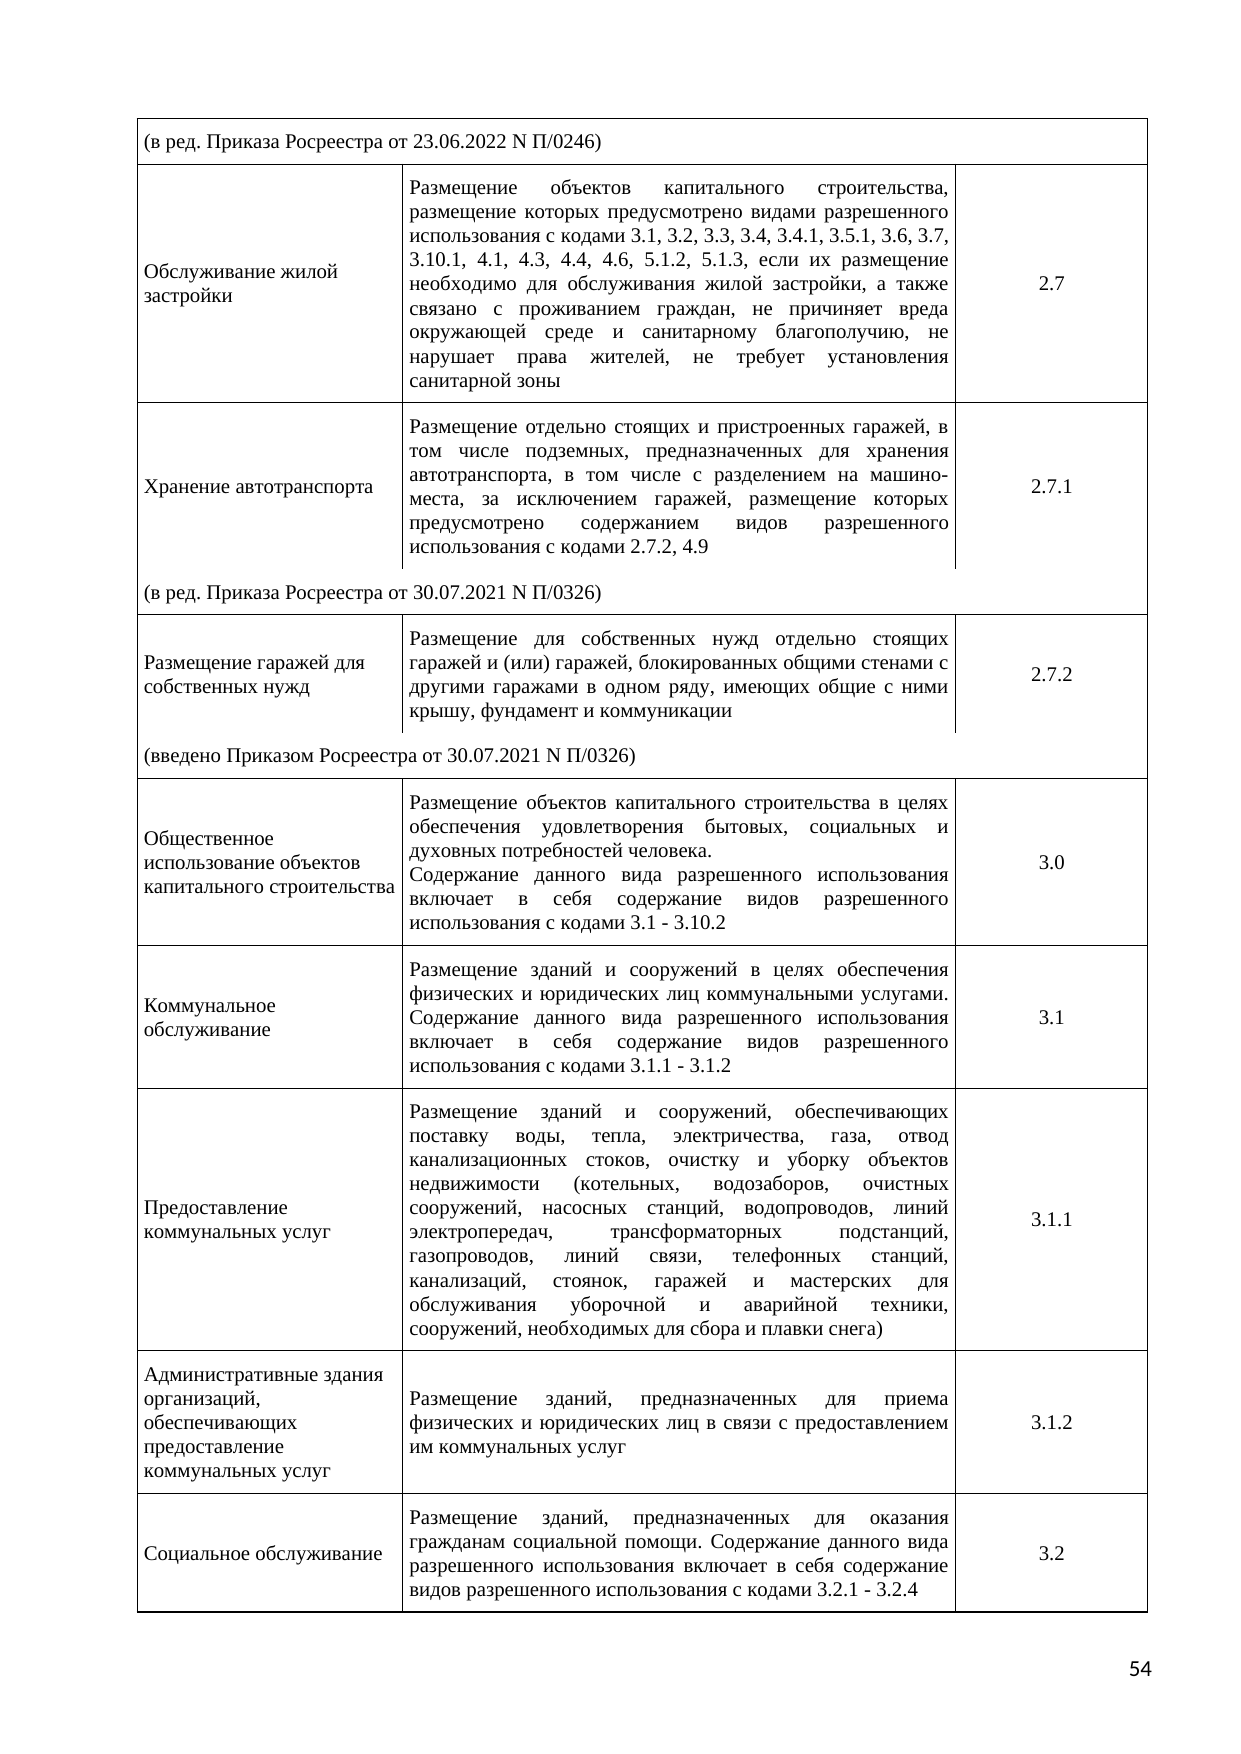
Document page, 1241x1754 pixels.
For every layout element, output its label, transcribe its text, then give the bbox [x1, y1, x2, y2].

table_cell 3.1.1 [956, 1089, 1147, 1350]
table_cell Общественное использование объектов капитального строительства [138, 779, 402, 945]
table_cell Размещение для собственных нужд отдельно стоящих гаражей и (или) гаражей, блокированных общими стенами с другими гаражами в одном ряду, имеющих общие с ними крышу, фундамент и коммуникации [403, 615, 955, 733]
table_cell (в ред. Приказа Росреестра от 23.06.2022 N П/0246) [138, 119, 1147, 163]
table_cell Социальное обслуживание [138, 1494, 402, 1611]
table_cell 2.7.1 [956, 403, 1147, 569]
table_cell Размещение зданий и сооружений, обеспечивающих поставку воды, тепла, электричества, газа, отвод канализационных стоков, очистку и уборку объектов недвижимости (котельных, водозаборов, очистных сооружений, насосных станций, водопроводов, линий электропередач, трансформаторных подстанций, газопроводов, линий связи, телефонных станций, канализаций, стоянок, гаражей и мастерских для обслуживания уборочной и аварийной техники, сооружений, необходимых для сбора и плавки снега) [403, 1089, 955, 1350]
table_cell Размещение зданий, предназначенных для оказания гражданам социальной помощи. Содержание данного вида разрешенного использования включает в себя содержание видов разрешенного использования с кодами 3.2.1 - 3.2.4 [403, 1494, 955, 1611]
table_cell (в ред. Приказа Росреестра от 30.07.2021 N П/0326) [138, 569, 1147, 614]
table_cell Административные здания организаций, обеспечивающих предоставление коммунальных услуг [138, 1351, 402, 1493]
table_cell Обслуживание жилой застройки [138, 165, 402, 402]
table_cell Предоставление коммунальных услуг [138, 1089, 402, 1350]
table_cell Хранение автотранспорта [138, 403, 402, 569]
table_cell 3.1.2 [956, 1351, 1147, 1493]
table_cell Размещение гаражей для собственных нужд [138, 615, 402, 733]
table_cell 3.1 [956, 946, 1147, 1087]
table_cell 2.7.2 [956, 615, 1147, 733]
table_cell Размещение зданий и сооружений в целях обеспечения физических и юридических лиц коммунальными услугами. Содержание данного вида разрешенного использования включает в себя содержание видов разрешенного использования с кодами 3.1.1 - 3.1.2 [403, 946, 955, 1087]
table_cell (введено Приказом Росреестра от 30.07.2021 N П/0326) [138, 733, 1147, 778]
table_cell Коммунальное обслуживание [138, 946, 402, 1087]
table_cell Размещение объектов капитального строительства в целях обеспечения удовлетворения бытовых, социальных и духовных потребностей человека. Содержание данного вида разрешенного использования включает в себя содержание видов разрешенного использования с кодами 3.1 - 3.10.2 [403, 779, 955, 945]
table_cell Размещение объектов капитального строительства, размещение которых предусмотрено видами разрешенного использования с кодами 3.1, 3.2, 3.3, 3.4, 3.4.1, 3.5.1, 3.6, 3.7, 3.10.1, 4.1, 4.3, 4.4, 4.6, 5.1.2, 5.1.3, если их размещение необходимо для обслуживания жилой застройки, а также связано с проживанием граждан, не причиняет вреда окружающей среде и санитарному благополучию, не нарушает права жителей, не требует установления санитарной зоны [403, 165, 955, 402]
table_cell 2.7 [956, 165, 1147, 402]
table_cell Размещение отдельно стоящих и пристроенных гаражей, в том числе подземных, предназначенных для хранения автотранспорта, в том числе с разделением на машино-места, за исключением гаражей, размещение которых предусмотрено содержанием видов разрешенного использования с кодами 2.7.2, 4.9 [403, 403, 955, 569]
table_cell 3.0 [956, 779, 1147, 945]
table_cell 3.2 [956, 1494, 1147, 1611]
table_cell Размещение зданий, предназначенных для приема физических и юридических лиц в связи с предоставлением им коммунальных услуг [403, 1351, 955, 1493]
